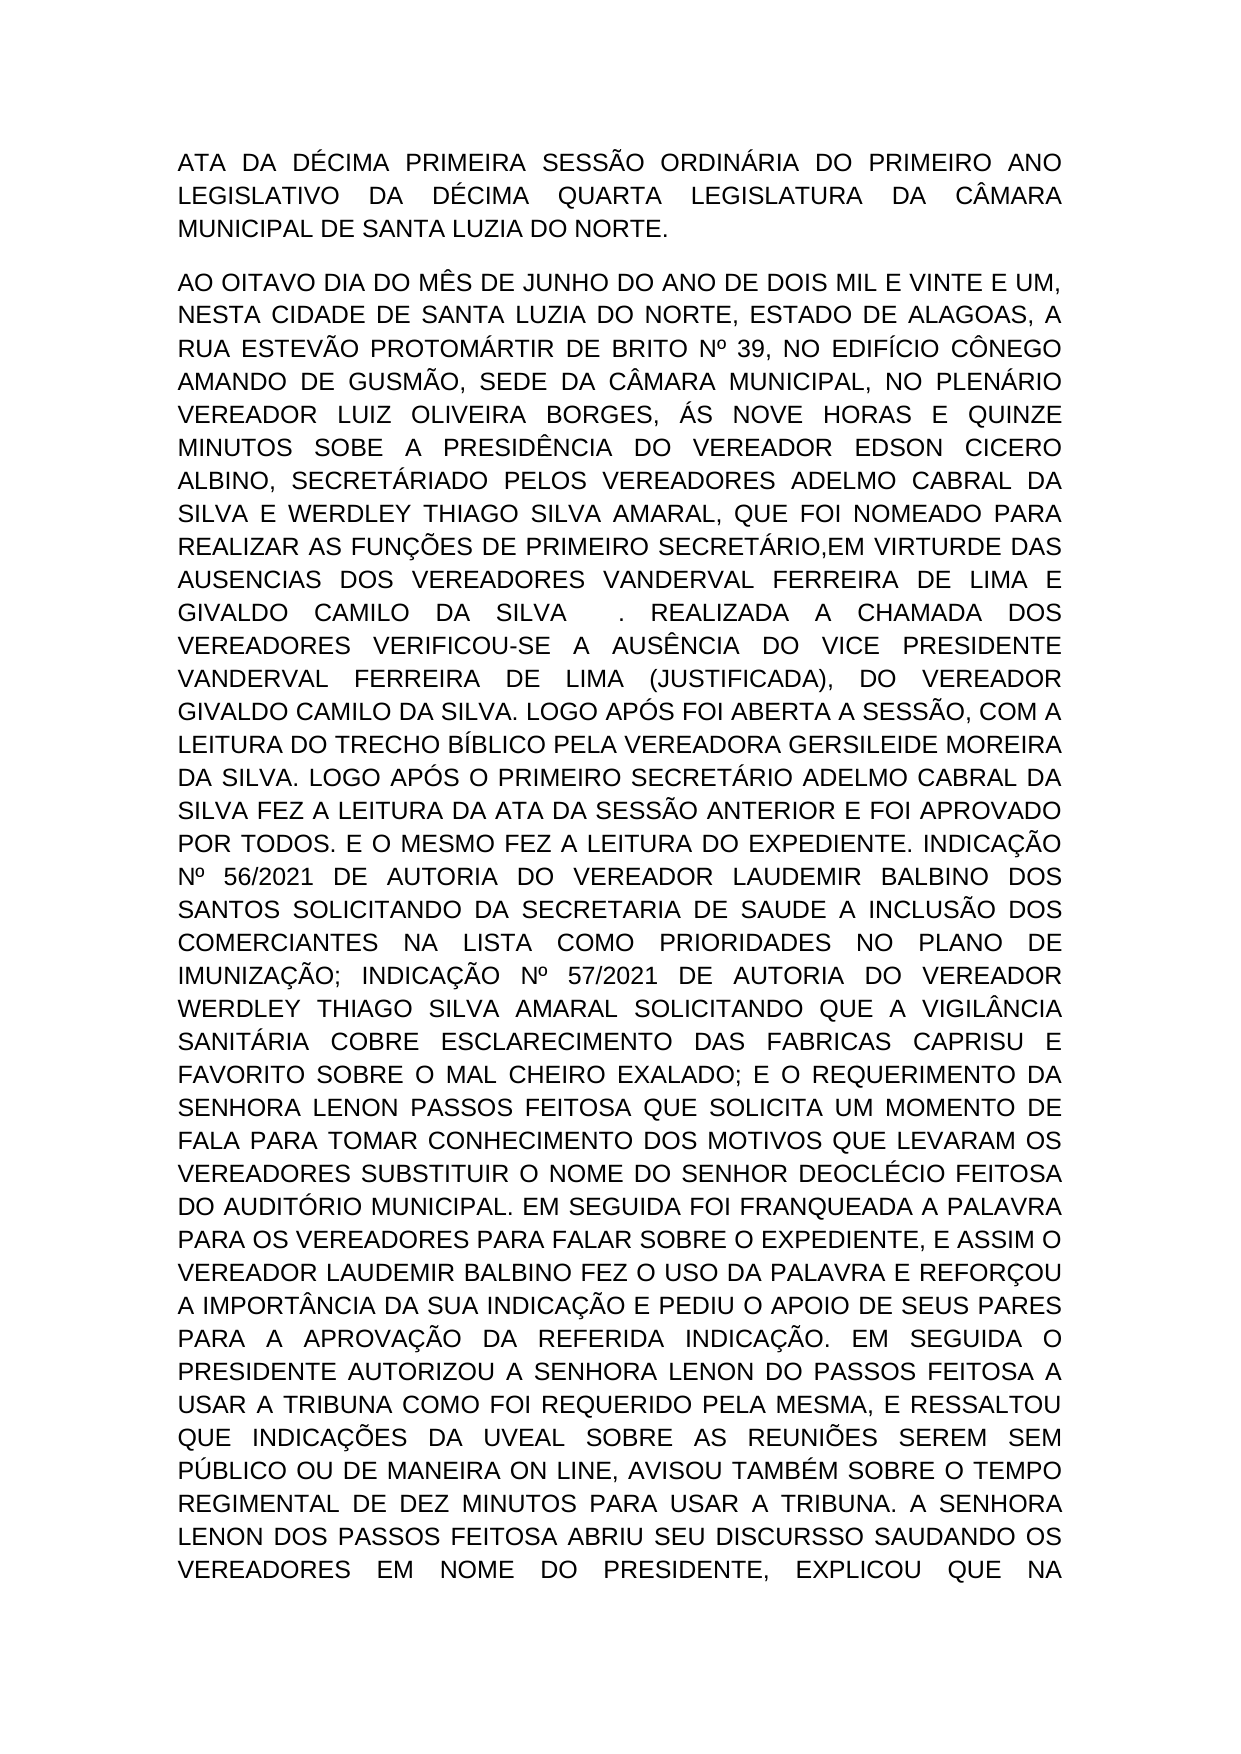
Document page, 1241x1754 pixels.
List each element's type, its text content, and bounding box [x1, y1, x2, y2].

text ATA DA DÉCIMA PRIMEIRA SESSÃO ORDINÁRIA DO PRIMEIRO ANO LEGISLATIVO DA DÉCIMA QUARTA LEGISLATURA DA CÂMARA MUNICIPAL DE SANTA LUZIA DO NORTE. [177, 148, 1063, 242]
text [177, 267, 1063, 1584]
